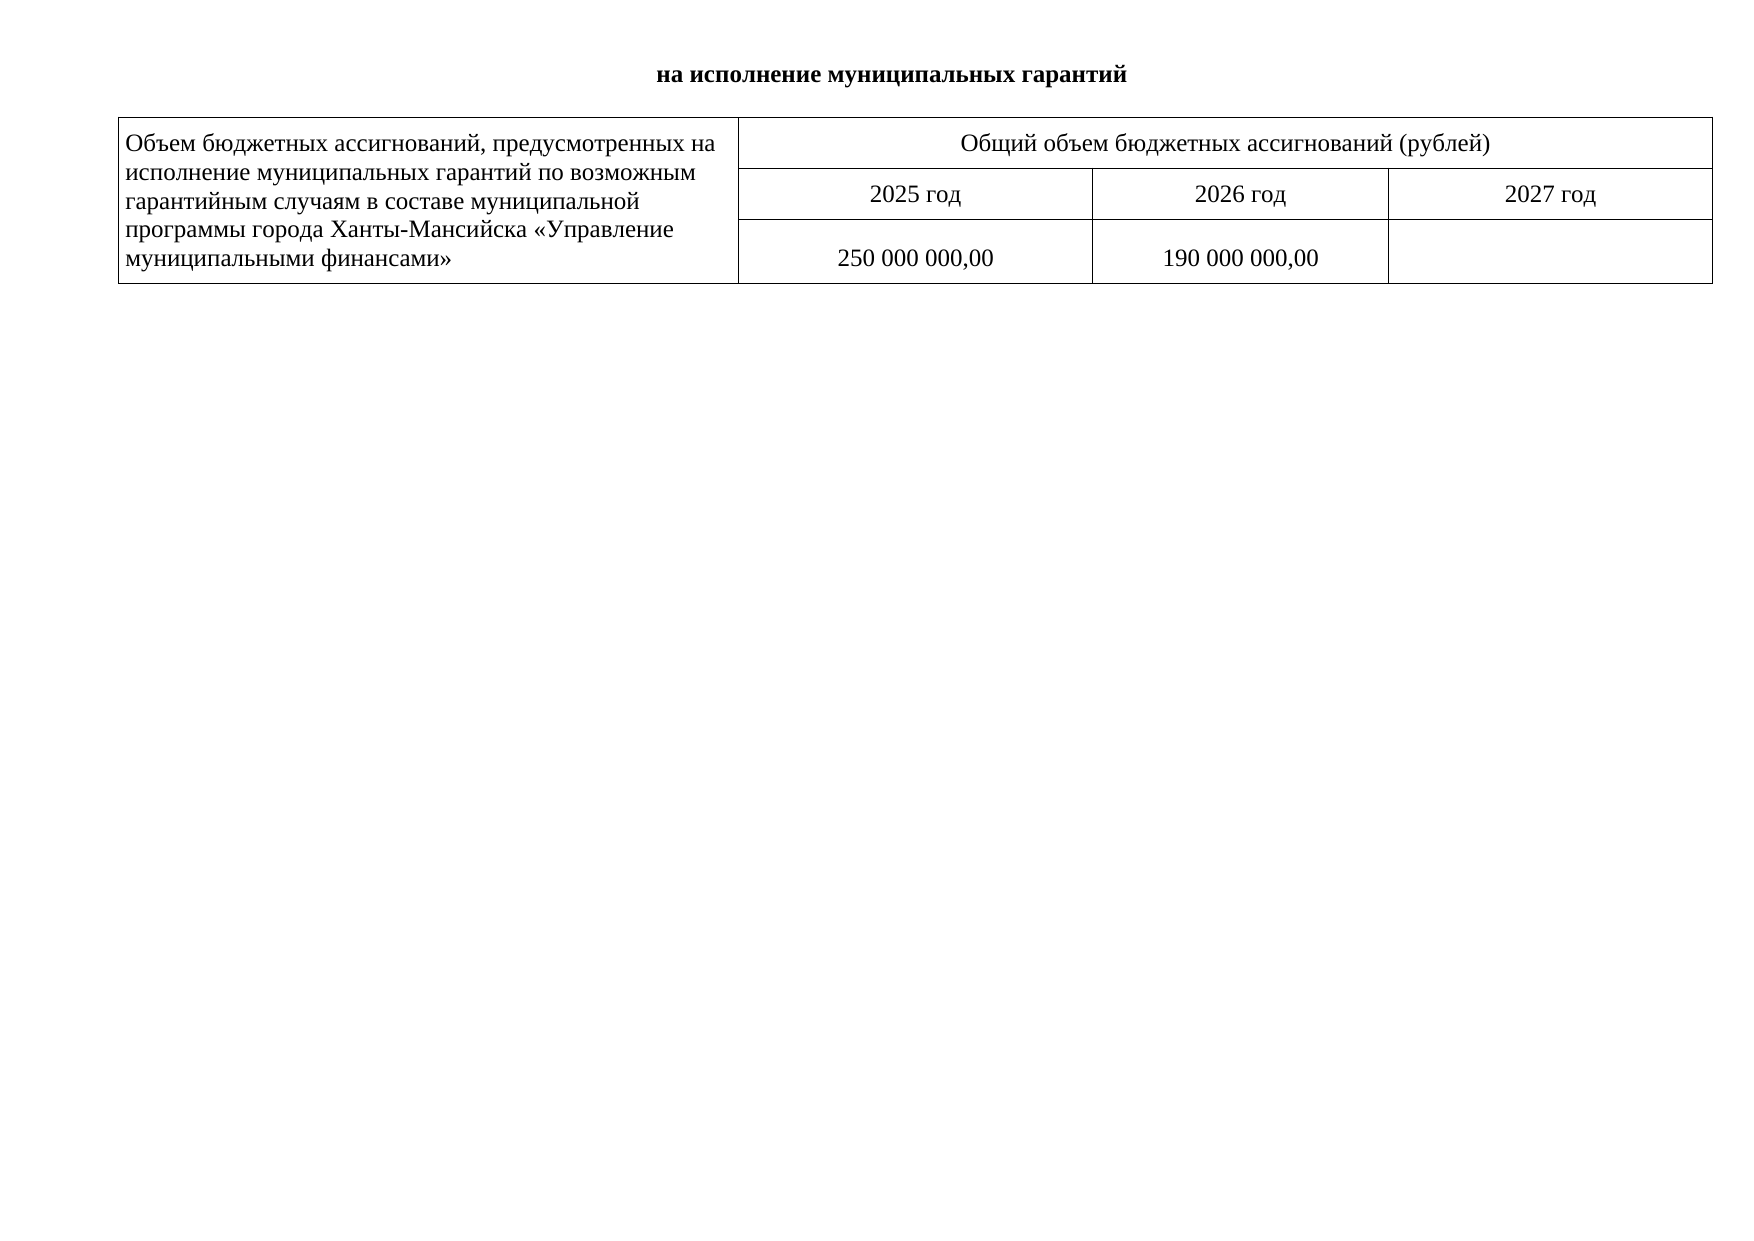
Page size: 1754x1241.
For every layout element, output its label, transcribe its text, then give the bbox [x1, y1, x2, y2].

table_header Общий объем бюджетных ассигнований (рублей) [739, 118, 1712, 168]
table_cell 2027 год [1389, 169, 1712, 219]
table_cell 190 000 000,00 [1093, 220, 1388, 283]
table_cell [1389, 220, 1712, 283]
text на исполнение муниципальных гарантий [118, 59, 1665, 88]
table_header Объем бюджетных ассигнований, предусмотренных на исполнение муниципальных гарантий по возможным гарантийным случаям в составе муниципальной программы города Ханты-Мансийска «Управление муниципальными финансами» [119, 118, 738, 283]
table_cell 2026 год [1093, 169, 1388, 219]
table_cell 250 000 000,00 [739, 220, 1092, 283]
table_cell 2025 год [739, 169, 1092, 219]
